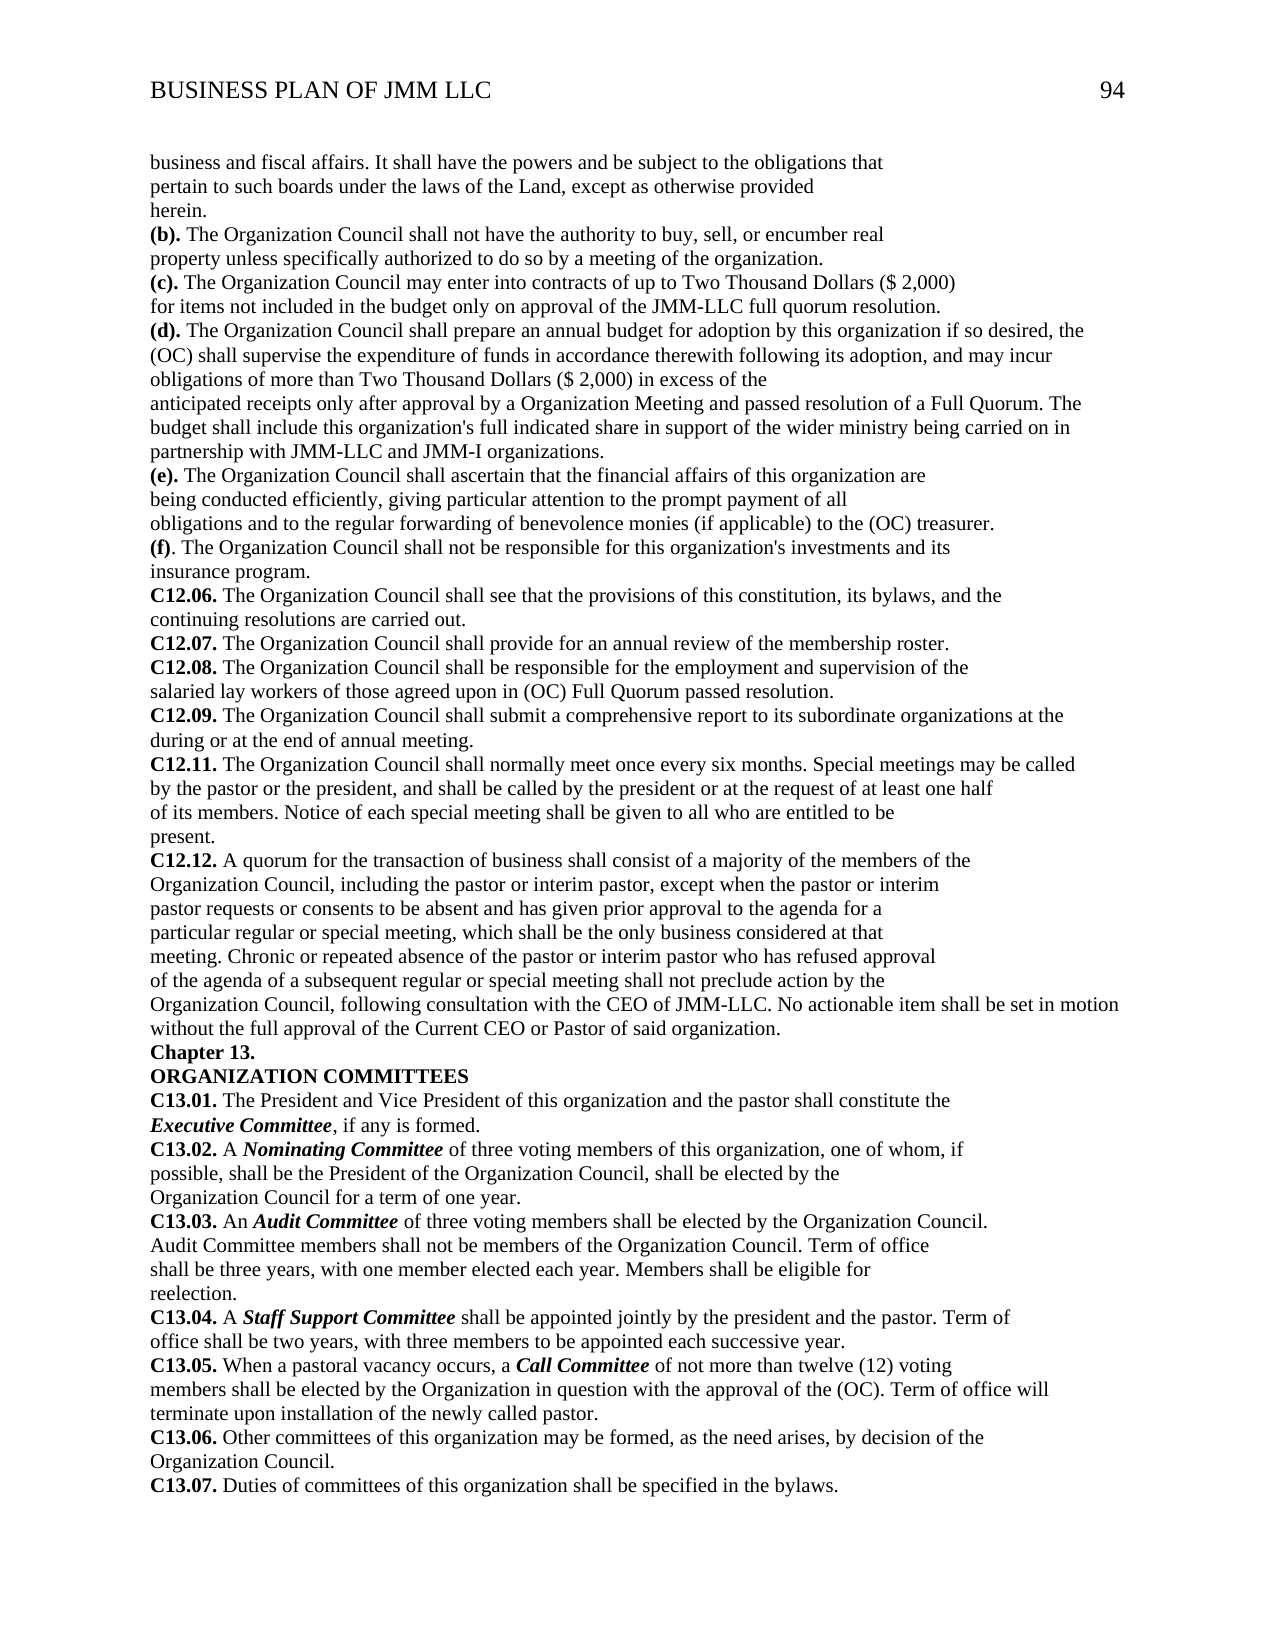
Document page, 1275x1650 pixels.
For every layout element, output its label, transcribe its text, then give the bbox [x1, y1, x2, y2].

text for items not included in the budget only on approval of the JMM-LLC full quorum resolution. [150, 294, 1125, 318]
text C13.03. An Audit Committee of three voting members shall be elected by the Organization Council. [150, 1209, 1125, 1233]
text C12.11. The Organization Council shall normally meet once every six months. Special meetings may be called [150, 752, 1125, 776]
text ORGANIZATION COMMITTEES [150, 1064, 1125, 1088]
text possible, shall be the President of the Organization Council, shall be elected by the [150, 1161, 1125, 1185]
text members shall be elected by the Organization in question with the approval of the (OC). Term of office will terminate upon installation of the newly called pastor. [150, 1377, 1125, 1425]
text of the agenda of a subsequent regular or special meeting shall not preclude action by the [150, 968, 1125, 992]
text (c). The Organization Council may enter into contracts of up to Two Thousand Dollars ($ 2,000) [150, 270, 1125, 294]
text C12.06. The Organization Council shall see that the provisions of this constitution, its bylaws, and the [150, 583, 1125, 607]
text Organization Council. [150, 1449, 1125, 1473]
text during or at the end of annual meeting. [150, 727, 1125, 752]
text by the pastor or the president, and shall be called by the president or at the request of at least one half [150, 776, 1125, 800]
text C13.07. Duties of committees of this organization shall be specified in the bylaws. [150, 1473, 1125, 1497]
text C13.05. When a pastoral vacancy occurs, a Call Committee of not more than twelve (12) voting [150, 1353, 1125, 1377]
text obligations and to the regular forwarding of benevolence monies (if applicable) to the (OC) treasurer. [150, 511, 1125, 535]
text Organization Council, including the pastor or interim pastor, except when the pastor or interim [150, 872, 1125, 896]
text C12.07. The Organization Council shall provide for an annual review of the membership roster. [150, 631, 1125, 655]
text business and fiscal affairs. It shall have the powers and be subject to the obligations that [150, 150, 1125, 174]
text Chapter 13. [150, 1040, 1125, 1064]
text C13.04. A Staff Support Committee shall be appointed jointly by the president and the pastor. Term of [150, 1305, 1125, 1329]
text C12.09. The Organization Council shall submit a comprehensive report to its subordinate organizations at the [150, 703, 1125, 727]
text Audit Committee members shall not be members of the Organization Council. Term of office [150, 1233, 1125, 1257]
text Organization Council for a term of one year. [150, 1185, 1125, 1209]
text (b). The Organization Council shall not have the authority to buy, sell, or encumber real [150, 222, 1125, 246]
text C13.06. Other committees of this organization may be formed, as the need arises, by decision of the [150, 1425, 1125, 1449]
text present. [150, 824, 1125, 848]
text meeting. Chronic or repeated absence of the pastor or interim pastor who has refused approval [150, 944, 1125, 968]
text insurance program. [150, 559, 1125, 583]
text (f). The Organization Council shall not be responsible for this organization's investments and its [150, 535, 1125, 559]
text of its members. Notice of each special meeting shall be given to all who are entitled to be [150, 800, 1125, 824]
text reelection. [150, 1281, 1125, 1305]
text shall be three years, with one member elected each year. Members shall be eligible for [150, 1257, 1125, 1281]
text (d). The Organization Council shall prepare an annual budget for adoption by this organization if so desired, the (OC) shall supervise the expenditure of funds in accordance therewith following its adoption, and may incur obligations of more than Two Thousand Dollars ($ 2,000) in excess of the [150, 318, 1125, 391]
text Executive Committee, if any is formed. [150, 1112, 1125, 1137]
text C13.01. The President and Vice President of this organization and the pastor shall constitute the [150, 1088, 1125, 1112]
text (e). The Organization Council shall ascertain that the financial affairs of this organization are [150, 463, 1125, 487]
text office shall be two years, with three members to be appointed each successive year. [150, 1329, 1125, 1353]
text C13.02. A Nominating Committee of three voting members of this organization, one of whom, if [150, 1137, 1125, 1161]
text being conducted efficiently, giving particular attention to the prompt payment of all [150, 487, 1125, 511]
text C12.08. The Organization Council shall be responsible for the employment and supervision of the [150, 655, 1125, 679]
text property unless specifically authorized to do so by a meeting of the organization. [150, 246, 1125, 270]
text pertain to such boards under the laws of the Land, except as otherwise provided [150, 174, 1125, 198]
text herein. [150, 198, 1125, 222]
text continuing resolutions are carried out. [150, 607, 1125, 631]
text pastor requests or consents to be absent and has given prior approval to the agenda for a [150, 896, 1125, 920]
text Organization Council, following consultation with the CEO of JMM-LLC. No actionable item shall be set in motion without the full approval of the Current CEO or Pastor of said organization. [150, 992, 1125, 1040]
text C12.12. A quorum for the transaction of business shall consist of a majority of the members of the [150, 848, 1125, 872]
text salaried lay workers of those agreed upon in (OC) Full Quorum passed resolution. [150, 679, 1125, 703]
text particular regular or special meeting, which shall be the only business considered at that [150, 920, 1125, 944]
text anticipated receipts only after approval by a Organization Meeting and passed resolution of a Full Quorum. The budget shall include this organization's full indicated share in support of the wider ministry being carried on in partnership with JMM-LLC and JMM-I organizations. [150, 391, 1125, 463]
